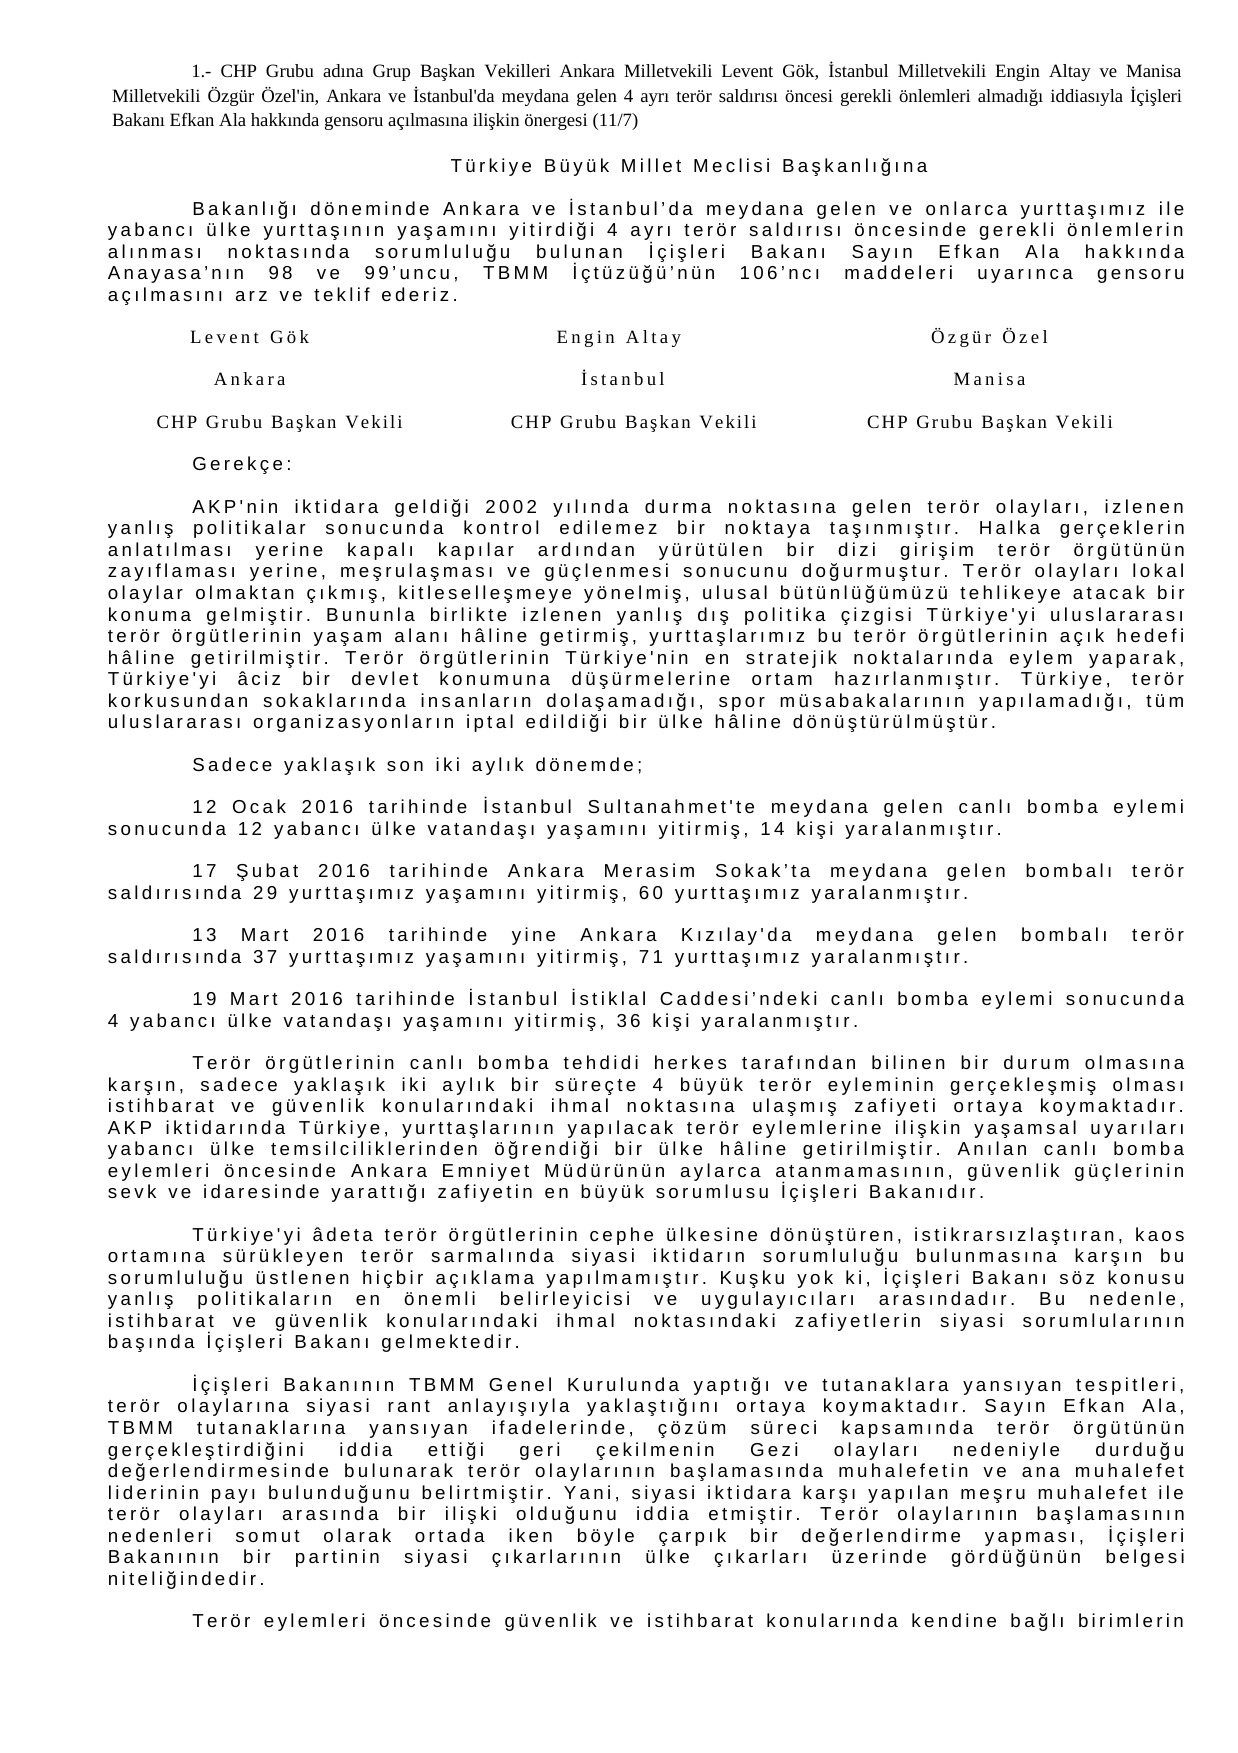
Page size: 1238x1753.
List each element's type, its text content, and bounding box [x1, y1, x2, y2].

text İçişleri Bakanının TBMM Genel Kurulunda yaptığı ve tutanaklara yansıyan tespitleri, terör olaylarına siyasi rant anlayışıyla yaklaştığını ortaya koymaktadır. Sayın Efkan Ala, TBMM tutanaklarına yansıyan ifadelerinde, çözüm süreci kapsamında terör örgütünün gerçekleştirdiğini iddia ettiği geri çekilmenin Gezi olayları nedeniyle durduğu değerlendirmesinde bulunarak terör olaylarının başlamasında muhalefetin ve ana muhalefet liderinin payı bulunduğunu belirtmiştir. Yani, siyasi iktidara karşı yapılan meşru muhalefet ile terör olayları arasında bir ilişki olduğunu iddia etmiştir. Terör olaylarının başlamasının nedenleri somut olarak ortada iken böyle çarpık bir değerlendirme yapması, İçişleri Bakanının bir partinin siyasi çıkarlarının ülke çıkarları üzerinde gördüğünün belgesi niteliğindedir. [108, 1374, 1186, 1589]
text 12 Ocak 2016 tarihinde İstanbul Sultanahmet'te meydana gelen canlı bomba eylemi sonucunda 12 yabancı ülke vatandaşı yaşamını yitirmiş, 14 kişi yaralanmıştır. [108, 796, 1186, 839]
text 13 Mart 2016 tarihinde yine Ankara Kızılay'da meydana gelen bombalı terör saldırısında 37 yurttaşımız yaşamını yitirmiş, 71 yurttaşımız yaralanmıştır. [108, 924, 1186, 967]
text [108, 1610, 1186, 1632]
text Sadece yaklaşık son iki aylık dönemde; [108, 753, 1186, 775]
text Levent Gök Engin Altay Özgür Özel [108, 326, 1186, 347]
text Ankara İstanbul Manisa [108, 368, 1186, 390]
text 1.- CHP Grubu adına Grup Başkan Vekilleri Ankara Milletvekili Levent Gök, İstanbul Milletvekili Engin Altay ve Manisa Milletvekili Özgür Özel'in, Ankara ve İstanbul'da meydana gelen 4 ayrı terör saldırısı öncesi gerekli önlemleri almadığı iddiasıyla İçişleri Bakanı Efkan Ala hakkında gensoru açılmasına ilişkin önergesi (11/7) [112, 60, 1184, 131]
text 17 Şubat 2016 tarihinde Ankara Merasim Sokak’ta meydana gelen bombalı terör saldırısında 29 yurttaşımız yaşamını yitirmiş, 60 yurttaşımız yaralanmıştır. [108, 860, 1186, 903]
text Türkiye Büyük Millet Meclisi Başkanlığına [108, 155, 1186, 176]
text AKP'nin iktidara geldiği 2002 yılında durma noktasına gelen terör olayları, izlenen yanlış politikalar sonucunda kontrol edilemez bir noktaya taşınmıştır. Halka gerçeklerin anlatılması yerine kapalı kapılar ardından yürütülen bir dizi girişim terör örgütünün zayıflaması yerine, meşrulaşması ve güçlenmesi sonucunu doğurmuştur. Terör olayları lokal olaylar olmaktan çıkmış, kitleselleşmeye yönelmiş, ulusal bütünlüğümüzü tehlikeye atacak bir konuma gelmiştir. Bununla birlikte izlenen yanlış dış politika çizgisi Türkiye'yi uluslararası terör örgütlerinin yaşam alanı hâline getirmiş, yurttaşlarımız bu terör örgütlerinin açık hedefi hâline getirilmiştir. Terör örgütlerinin Türkiye'nin en stratejik noktalarında eylem yaparak, Türkiye'yi âciz bir devlet konumuna düşürmelerine ortam hazırlanmıştır. Türkiye, terör korkusundan sokaklarında insanların dolaşamadığı, spor müsabakalarının yapılamadığı, tüm uluslararası organizasyonların iptal edildiği bir ülke hâline dönüştürülmüştür. [108, 496, 1186, 733]
text Türkiye'yi âdeta terör örgütlerinin cephe ülkesine dönüştüren, istikrarsızlaştıran, kaos ortamına sürükleyen terör sarmalında siyasi iktidarın sorumluluğu bulunmasına karşın bu sorumluluğu üstlenen hiçbir açıklama yapılmamıştır. Kuşku yok ki, İçişleri Bakanı söz konusu yanlış politikaların en önemli belirleyicisi ve uygulayıcıları arasındadır. Bu nedenle, istihbarat ve güvenlik konularındaki ihmal noktasındaki zafiyetlerin siyasi sorumlularının başında İçişleri Bakanı gelmektedir. [108, 1223, 1186, 1353]
text 19 Mart 2016 tarihinde İstanbul İstiklal Caddesi’ndeki canlı bomba eylemi sonucunda 4 yabancı ülke vatandaşı yaşamını yitirmiş, 36 kişi yaralanmıştır. [108, 988, 1186, 1031]
text Bakanlığı döneminde Ankara ve İstanbul’da meydana gelen ve onlarca yurttaşımız ile yabancı ülke yurttaşının yaşamını yitirdiği 4 ayrı terör saldırısı öncesinde gerekli önlemlerin alınması noktasında sorumluluğu bulunan İçişleri Bakanı Sayın Efkan Ala hakkında Anayasa’nın 98 ve 99’uncu, TBMM İçtüzüğü’nün 106’ncı maddeleri uyarınca gensoru açılmasını arz ve teklif ederiz. [108, 197, 1186, 305]
text Terör örgütlerinin canlı bomba tehdidi herkes tarafından bilinen bir durum olmasına karşın, sadece yaklaşık iki aylık bir süreçte 4 büyük terör eyleminin gerçekleşmiş olması istihbarat ve güvenlik konularındaki ihmal noktasına ulaşmış zafiyeti ortaya koymaktadır. AKP iktidarında Türkiye, yurttaşlarının yapılacak terör eylemlerine ilişkin yaşamsal uyarıları yabancı ülke temsilciliklerinden öğrendiği bir ülke hâline getirilmiştir. Anılan canlı bomba eylemleri öncesinde Ankara Emniyet Müdürünün aylarca atanmamasının, güvenlik güçlerinin sevk ve idaresinde yarattığı zafiyetin en büyük sorumlusu İçişleri Bakanıdır. [108, 1052, 1186, 1203]
text Gerekçe: [108, 453, 1186, 475]
text CHP Grubu Başkan Vekili CHP Grubu Başkan Vekili CHP Grubu Başkan Vekili [108, 411, 1186, 432]
